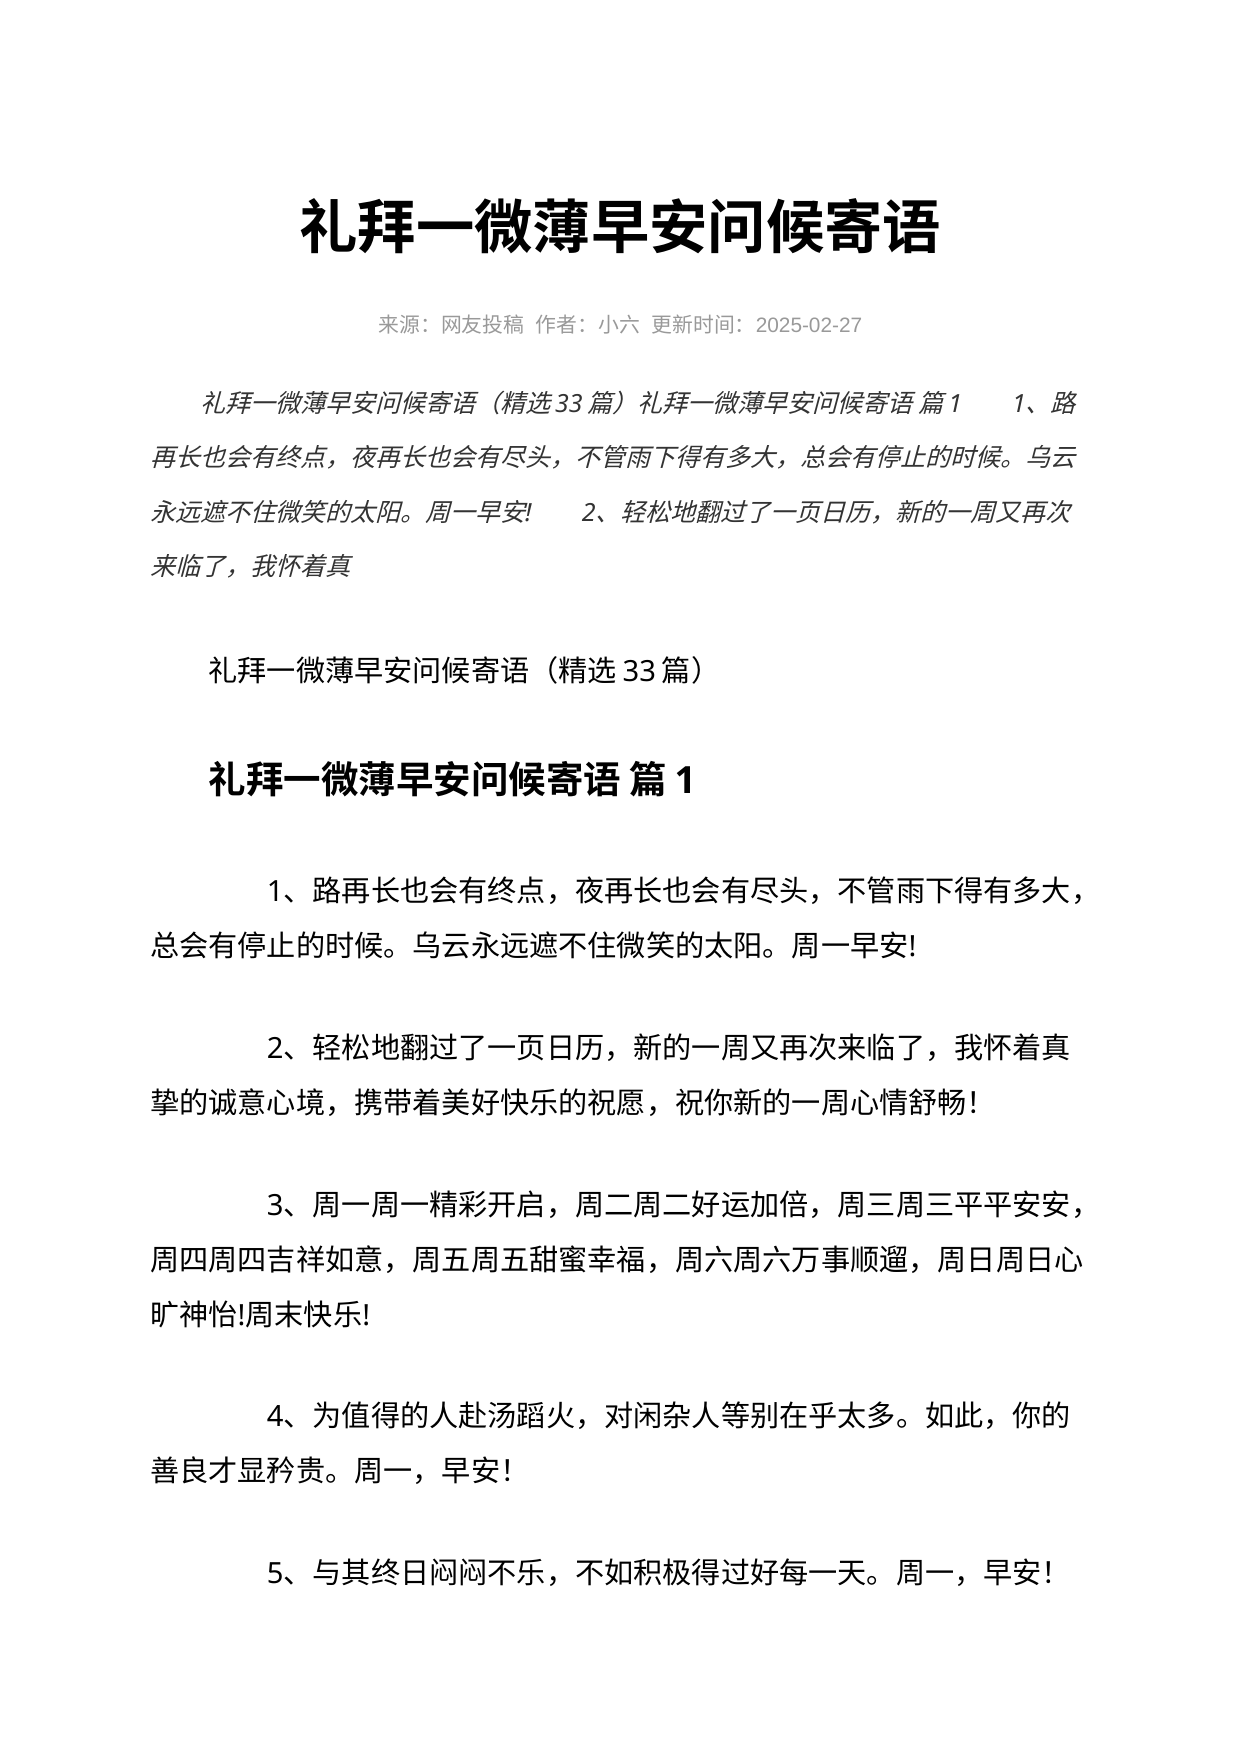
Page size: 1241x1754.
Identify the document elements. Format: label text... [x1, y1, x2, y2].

text 4、为值得的人赴汤蹈火，对闲杂人等别在乎太多。如此，你的善良才显矜贵。周一，早安！ [150, 1393, 1090, 1490]
text 礼拜一微薄早安问候寄语（精选33篇） [150, 648, 1090, 690]
subtitle 礼拜一微薄早安问候寄语 [150, 181, 1090, 266]
text 礼拜一微薄早安问候寄语（精选33篇）礼拜一微薄早安问候寄语 篇1 1、路再长也会有终点，夜再长也会有尽头，不管雨下得有多大，总会有停止的时候。乌云永远遮不住微笑的太阳。周一早安! 2、轻松地翻过了一页日历，新的一周又再次来临了，我怀着真 [150, 383, 1090, 583]
text 来源：网友投稿 作者：小六 更新时间：2025-02-27 [150, 313, 1090, 337]
text 5、与其终日闷闷不乐，不如积极得过好每一天。周一，早安！ [150, 1550, 1090, 1592]
text 3、周一周一精彩开启，周二周二好运加倍，周三周三平平安安，周四周四吉祥如意，周五周五甜蜜幸福，周六周六万事顺遛，周日周日心旷神怡!周末快乐! [150, 1181, 1090, 1333]
text 2、轻松地翻过了一页日历，新的一周又再次来临了，我怀着真挚的诚意心境，携带着美好快乐的祝愿，祝你新的一周心情舒畅！ [150, 1024, 1090, 1122]
text 礼拜一微薄早安问候寄语 篇1 [150, 750, 1090, 804]
text 1、路再长也会有终点，夜再长也会有尽头，不管雨下得有多大，总会有停止的时候。乌云永远遮不住微笑的太阳。周一早安! [150, 867, 1090, 965]
